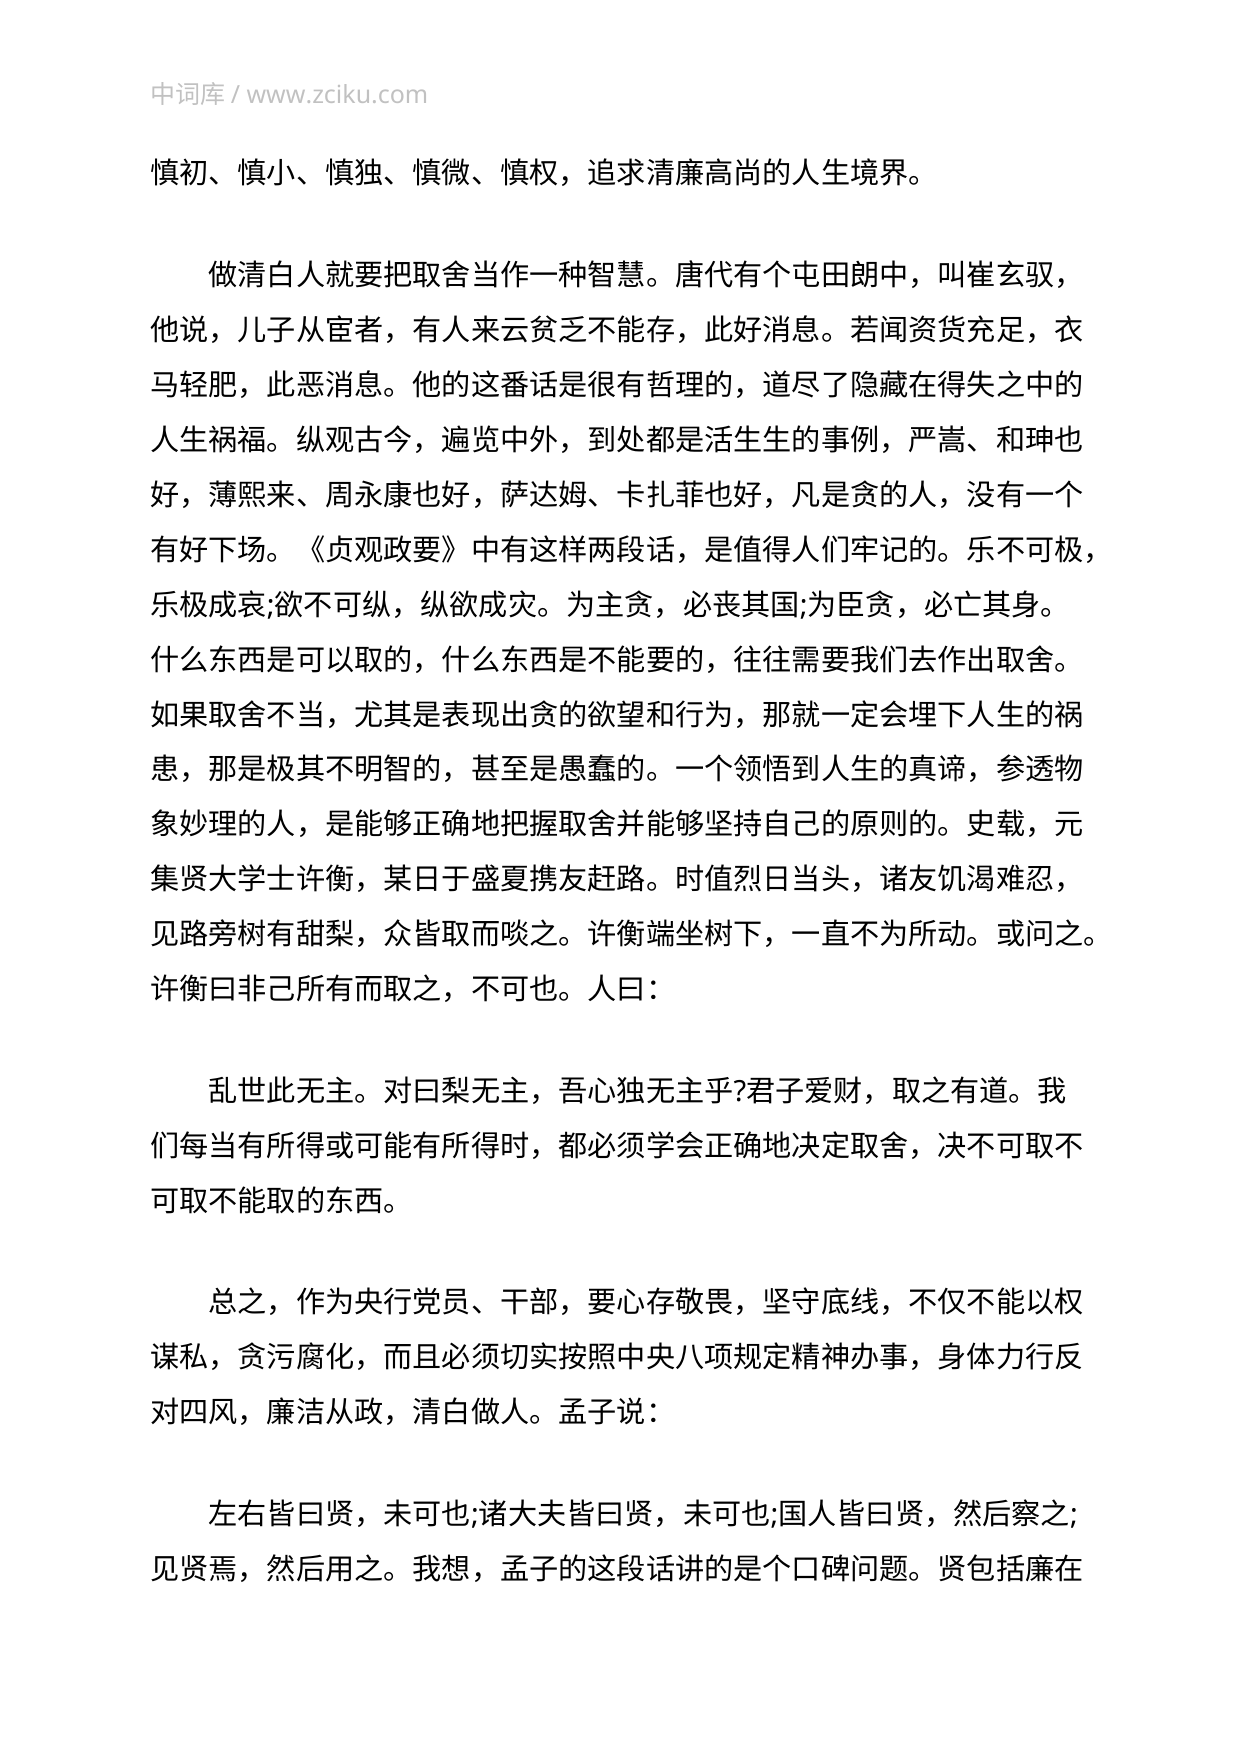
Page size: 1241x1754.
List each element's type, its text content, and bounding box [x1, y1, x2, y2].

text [150, 150, 1090, 192]
text 乱世此无主。对曰梨无主，吾心独无主乎?君子爱财，取之有道。我们每当有所得或可能有所得时，都必须学会正确地决定取舍，决不可取不可取不能取的东西。 [150, 1067, 1090, 1219]
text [150, 1491, 1090, 1588]
text 总之，作为央行党员、干部，要心存敬畏，坚守底线，不仅不能以权谋私，贪污腐化，而且必须切实按照中央八项规定精神办事，身体力行反对四风，廉洁从政，清白做人。孟子说： [150, 1279, 1090, 1431]
text 做清白人就要把取舍当作一种智慧。唐代有个屯田朗中，叫崔玄驭，他说，儿子从宦者，有人来云贫乏不能存，此好消息。若闻资货充足，衣马轻肥，此恶消息。他的这番话是很有哲理的，道尽了隐藏在得失之中的人生祸福。纵观古今，遍览中外，到处都是活生生的事例，严嵩、和珅也好，薄熙来、周永康也好，萨达姆、卡扎菲也好，凡是贪的人，没有一个有好下场。《贞观政要》中有这样两段话，是值得人们牢记的。乐不可极，乐极成哀;欲不可纵，纵欲成灾。为主贪，必丧其国;为臣贪，必亡其身。什么东西是可以取的，什么东西是不能要的，往往需要我们去作出取舍。如果取舍不当，尤其是表现出贪的欲望和行为，那就一定会埋下人生的祸患，那是极其不明智的，甚至是愚蠢的。一个领悟到人生的真谛，参透物象妙理的人，是能够正确地把握取舍并能够坚持自己的原则的。史载，元集贤大学士许衡，某日于盛夏携友赶路。时值烈日当头，诸友饥渴难忍，见路旁树有甜梨，众皆取而啖之。许衡端坐树下，一直不为所动。或问之。许衡曰非己所有而取之，不可也。人曰： [150, 252, 1090, 1008]
